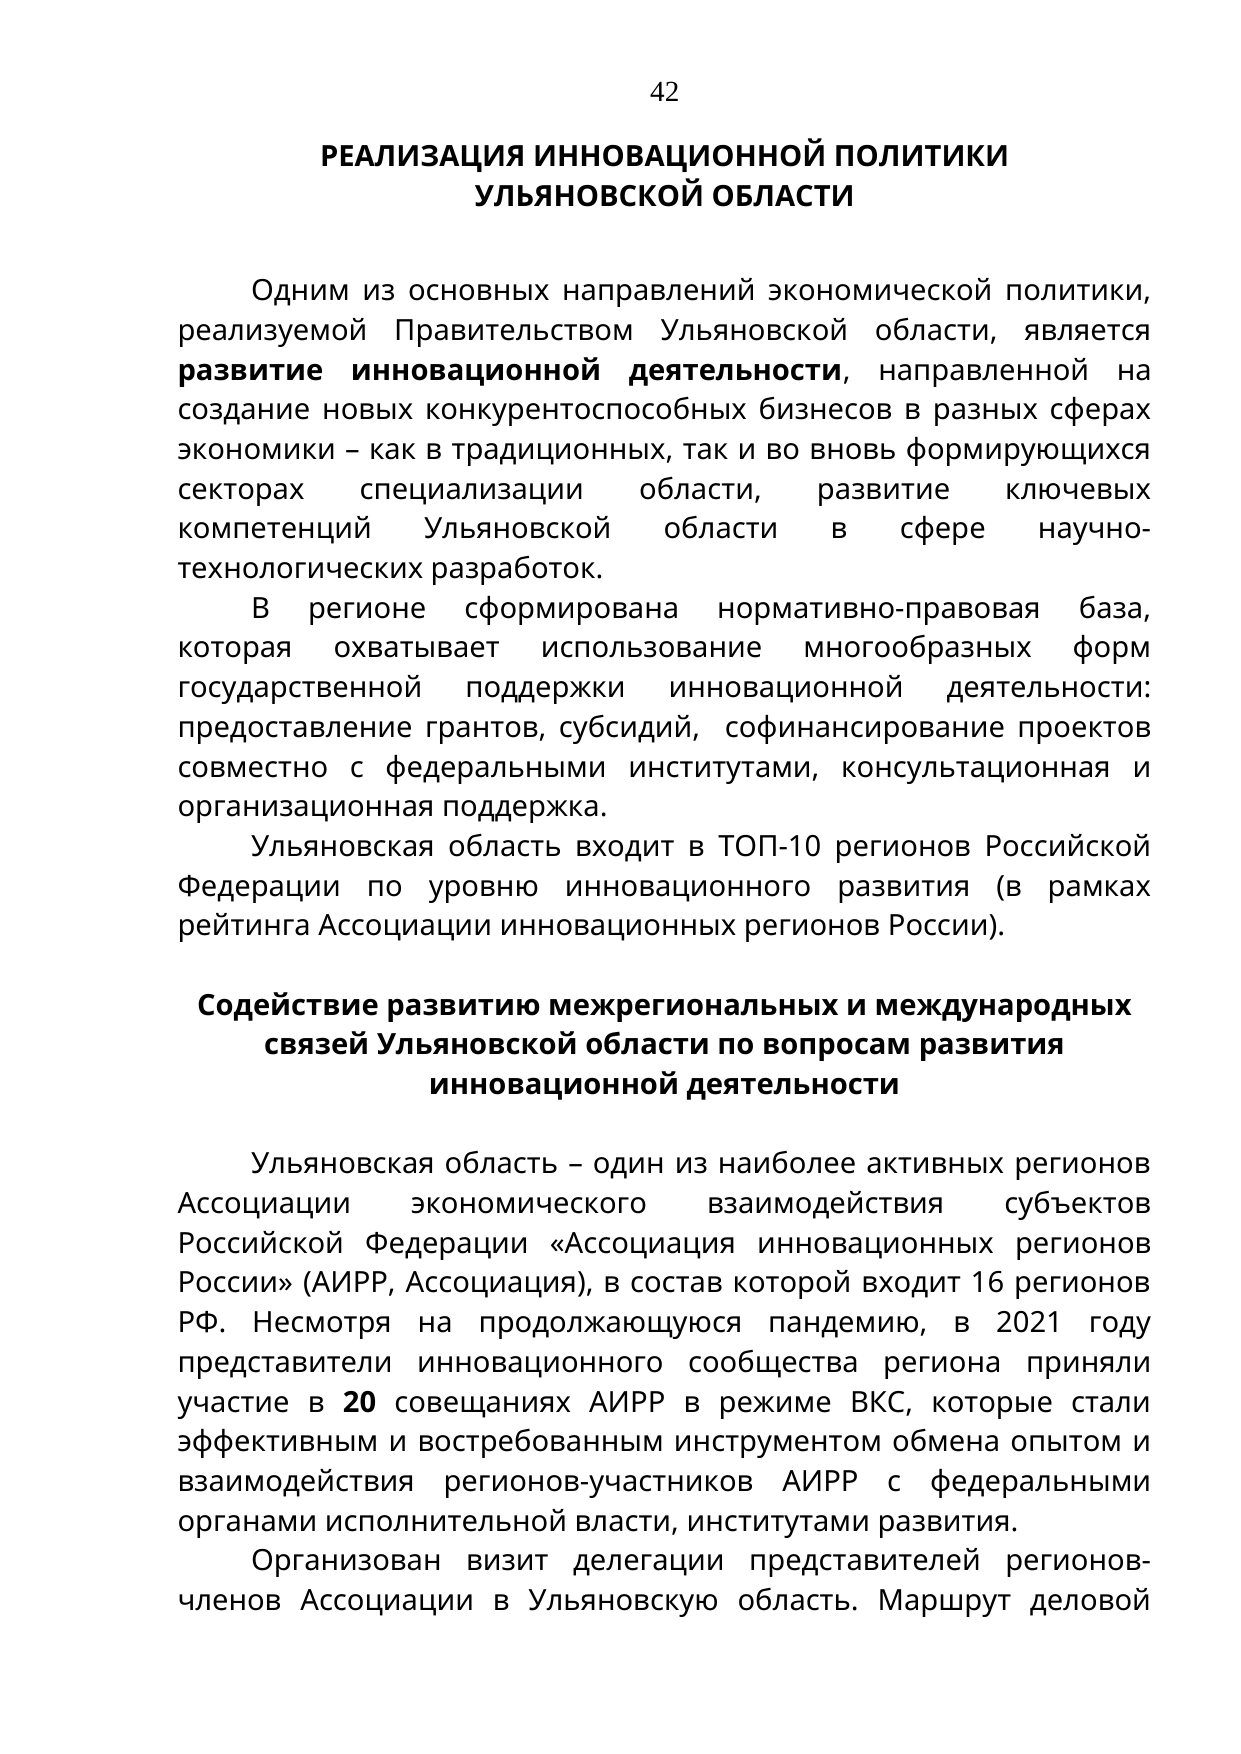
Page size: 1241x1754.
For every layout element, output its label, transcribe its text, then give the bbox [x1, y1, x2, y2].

text РЕАЛИЗАЦИЯ ИННОВАЦИОННОЙ ПОЛИТИКИ [177, 135, 1152, 175]
text Одним из основных направлений экономической политики, реализуемой Правительством Ульяновской области, является развитие инновационной деятельности, направленной на создание новых конкурентоспособных бизнесов в разных сферах экономики – как в традиционных, так и во вновь формирующихся секторах специализации области, развитие ключевых компетенций Ульяновской области в сфере научно-технологических разработок. [177, 269, 1152, 587]
text Ульяновская область входит в ТОП-10 регионов Российской Федерации по уровню инновационного развития (в рамках рейтинга Ассоциации инновационных регионов России). [177, 825, 1152, 944]
text УЛЬЯНОВСКОЙ ОБЛАСТИ [177, 175, 1152, 215]
text Содействие развитию межрегиональных и международных связей Ульяновской области по вопросам развития инновационной деятельности [177, 984, 1152, 1103]
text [177, 1539, 1152, 1619]
text В регионе сформирована нормативно-правовая база, которая охватывает использование многообразных форм государственной поддержки инновационной деятельности: предоставление грантов, субсидий, софинансирование проектов совместно с федеральными институтами, консультационная и организационная поддержка. [177, 587, 1152, 825]
text Ульяновская область – один из наиболее активных регионов Ассоциации экономического взаимодействия субъектов Российской Федерации «Ассоциация инновационных регионов России» (АИРР, Ассоциация), в состав которой входит 16 регионов РФ. Несмотря на продолжающуюся пандемию, в 2021 году представители инновационного сообщества региона приняли участие в 20 совещаниях АИРР в режиме ВКС, которые стали эффективным и востребованным инструментом обмена опытом и взаимодействия регионов-участников АИРР с федеральными органами исполнительной власти, институтами развития. [177, 1143, 1152, 1539]
